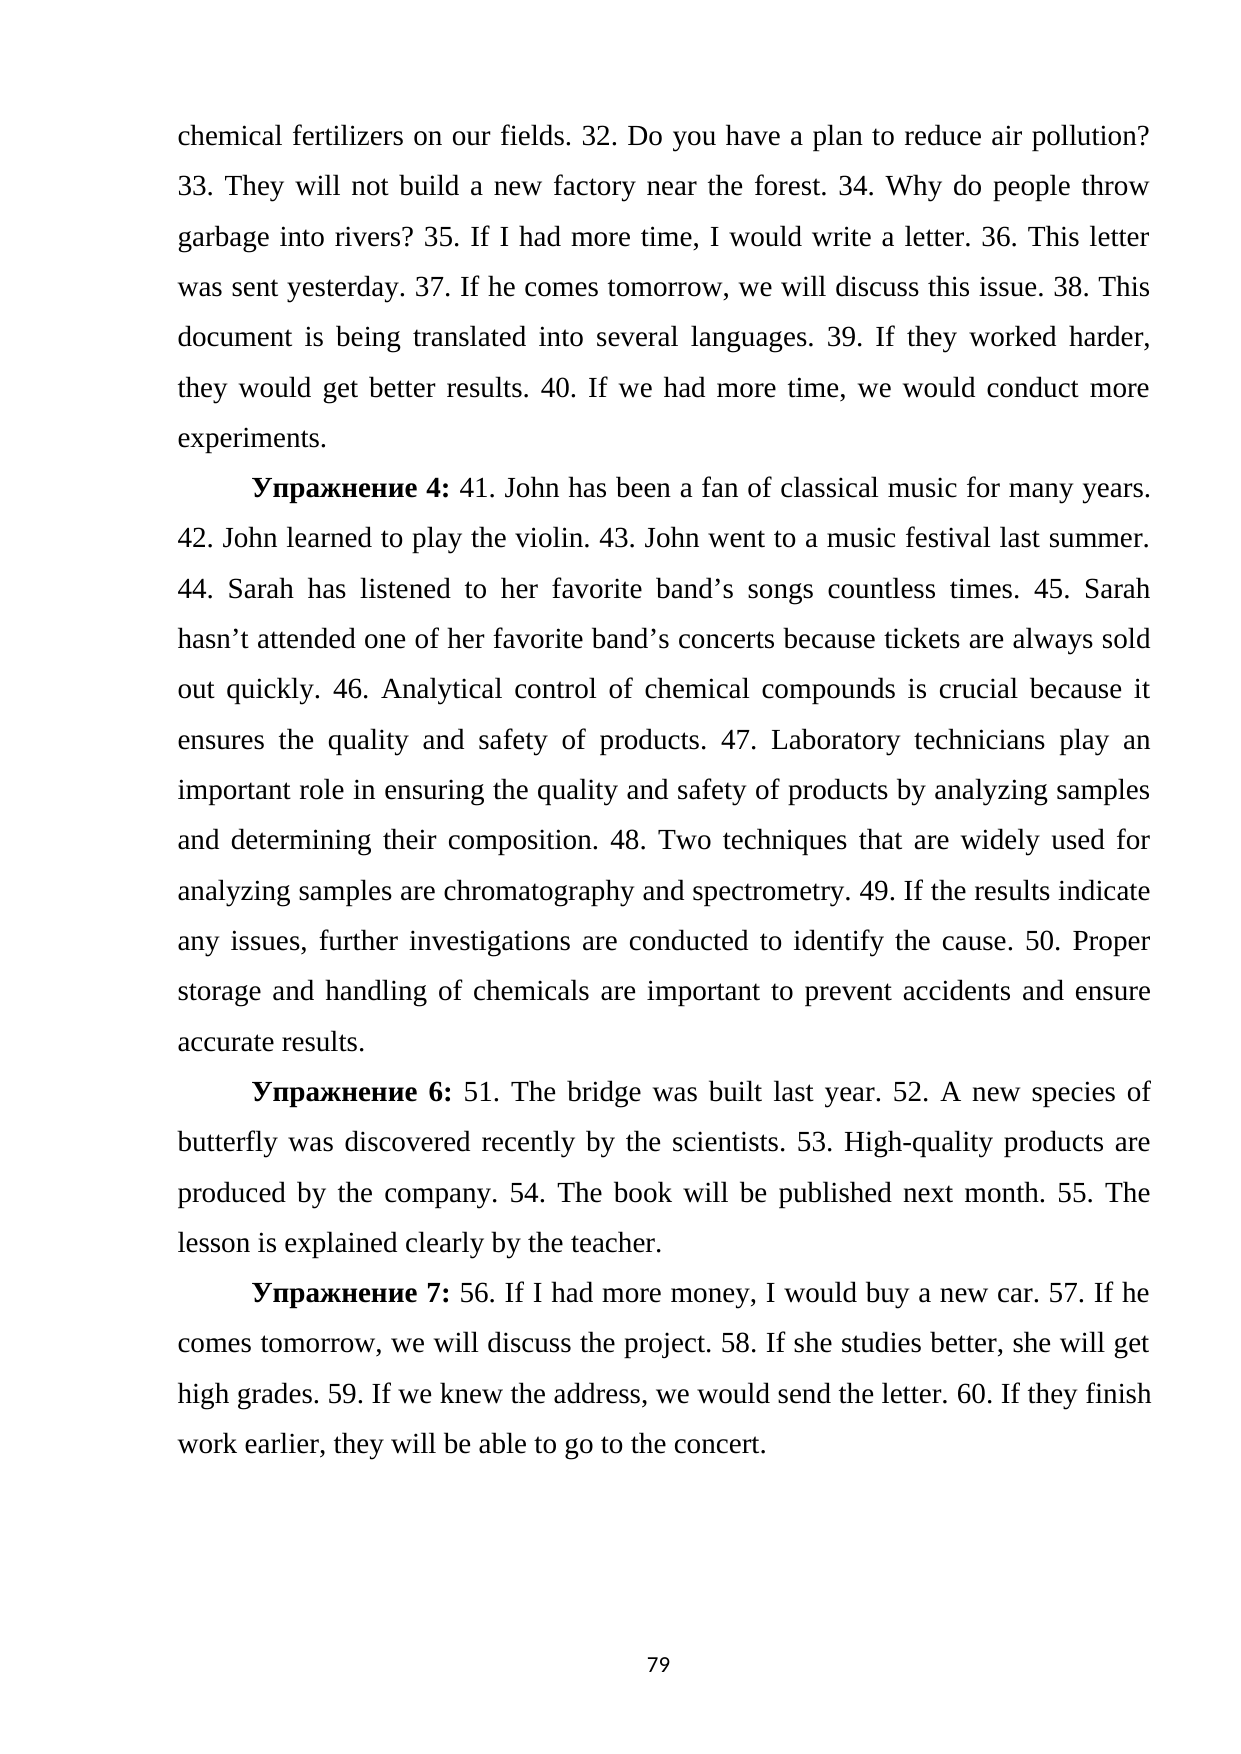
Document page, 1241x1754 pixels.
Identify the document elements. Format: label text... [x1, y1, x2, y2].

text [177, 118, 1152, 453]
text Упражнение 6: 51. The bridge was built last year. 52. A new species of butterfly was discovered recently by the scientists. 53. High-quality products are produced by the company. 54. The book will be published next month. 55. The lesson is explained clearly by the teacher. [177, 1074, 1152, 1258]
text Упражнение 4: 41. John has been a fan of classical music for many years. 42. John learned to play the violin. 43. John went to a music festival last summer. 44. Sarah has listened to her favorite band’s songs countless times. 45. Sarah hasn’t attended one of her favorite band’s concerts because tickets are always sold out quickly. 46. Analytical control of chemical compounds is crucial because it ensures the quality and safety of products. 47. Laboratory technicians play an important role in ensuring the quality and safety of products by analyzing samples and determining their composition. 48. Two techniques that are widely used for analyzing samples are chromatography and spectrometry. 49. If the results indicate any issues, further investigations are conducted to identify the cause. 50. Proper storage and handling of chemicals are important to prevent accidents and ensure accurate results. [177, 470, 1152, 1057]
text Упражнение 7: 56. If I had more money, I would buy a new car. 57. If he comes tomorrow, we will discuss the project. 58. If she studies better, she will get high grades. 59. If we knew the address, we would send the letter. 60. If they finish work earlier, they will be able to go to the concert. [177, 1275, 1152, 1460]
